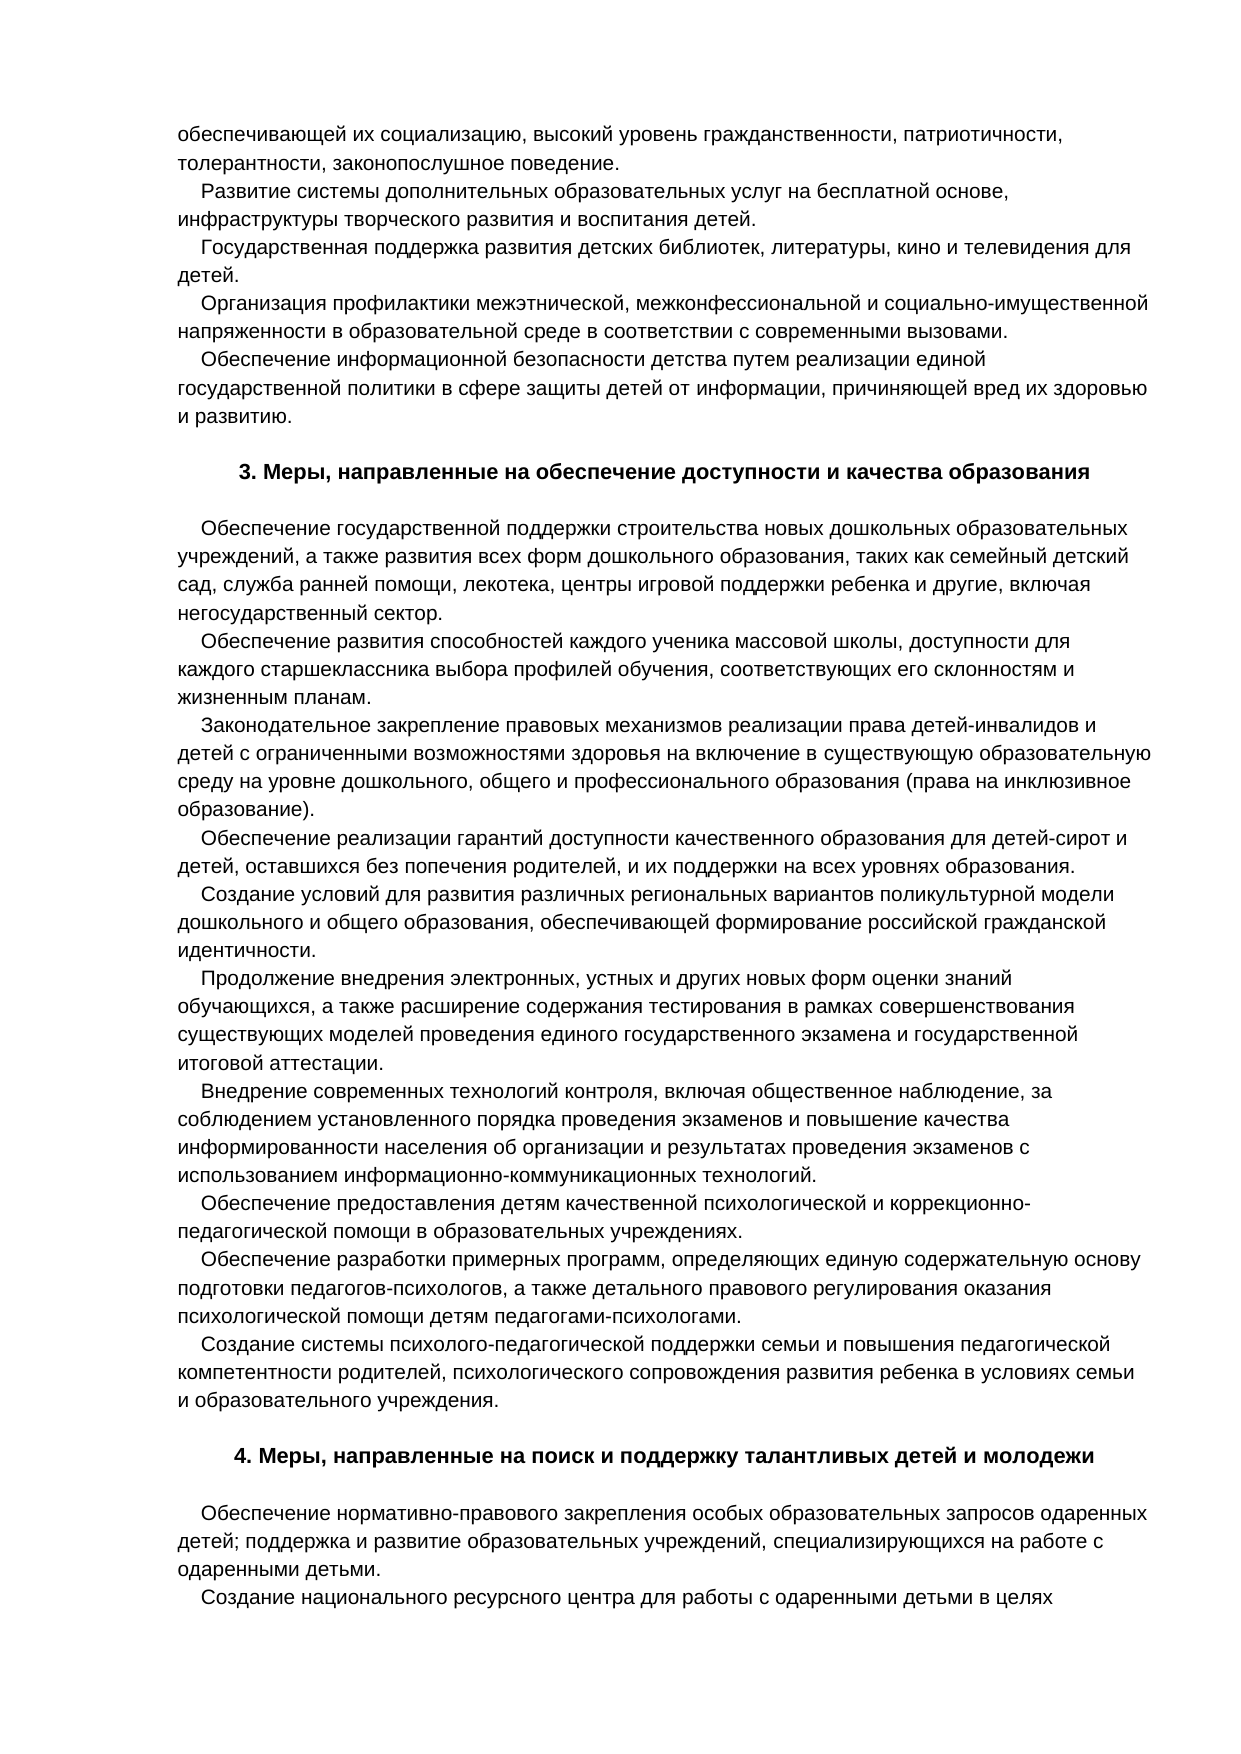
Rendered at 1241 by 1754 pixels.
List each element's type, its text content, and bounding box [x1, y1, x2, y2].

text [177, 118, 1152, 456]
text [177, 1468, 1152, 1609]
text 4. Меры, направленные на поиск и поддержку талантливых детей и молодежи [177, 1440, 1152, 1468]
text Обеспечение государственной поддержки строительства новых дошкольных образовательных учреждений, а также развития всех форм дошкольного образования, таких как семейный детский сад, служба ранней помощи, лекотека, центры игровой поддержки ребенка и другие, включая негосударственный сектор. Обеспечение развития способностей каждого ученика массовой школы, доступности для каждого старшеклассника выбора профилей обучения, соответствующих его склонностям и жизненным планам. Законодательное закрепление правовых механизмов реализации права детей-инвалидов и детей с ограниченными возможностями здоровья на включение в существующую образовательную среду на уровне дошкольного, общего и профессионального образования (права на инклюзивное образование). Обеспечение реализации гарантий доступности качественного образования для детей-сирот и детей, оставшихся без попечения родителей, и их поддержки на всех уровнях образования. Создание условий для развития различных региональных вариантов поликультурной модели дошкольного и общего образования, обеспечивающей формирование российской гражданской идентичности. Продолжение внедрения электронных, устных и других новых форм оценки знаний обучающихся, а также расширение содержания тестирования в рамках совершенствования существующих моделей проведения единого государственного экзамена и государственной итоговой аттестации. Внедрение современных технологий контроля, включая общественное наблюдение, за соблюдением установленного порядка проведения экзаменов и повышение качества информированности населения об организации и результатах проведения экзаменов с использованием информационно-коммуникационных технологий. Обеспечение предоставления детям качественной психологической и коррекционно-педагогической помощи в образовательных учреждениях. Обеспечение разработки примерных программ, определяющих единую содержательную основу подготовки педагогов-психологов, а также детального правового регулирования оказания психологической помощи детям педагогами-психологами. Создание системы психолого-педагогической поддержки семьи и повышения педагогической компетентности родителей, психологического сопровождения развития ребенка в условиях семьи и образовательного учреждения. [177, 484, 1152, 1440]
text 3. Меры, направленные на обеспечение доступности и качества образования [177, 456, 1152, 484]
